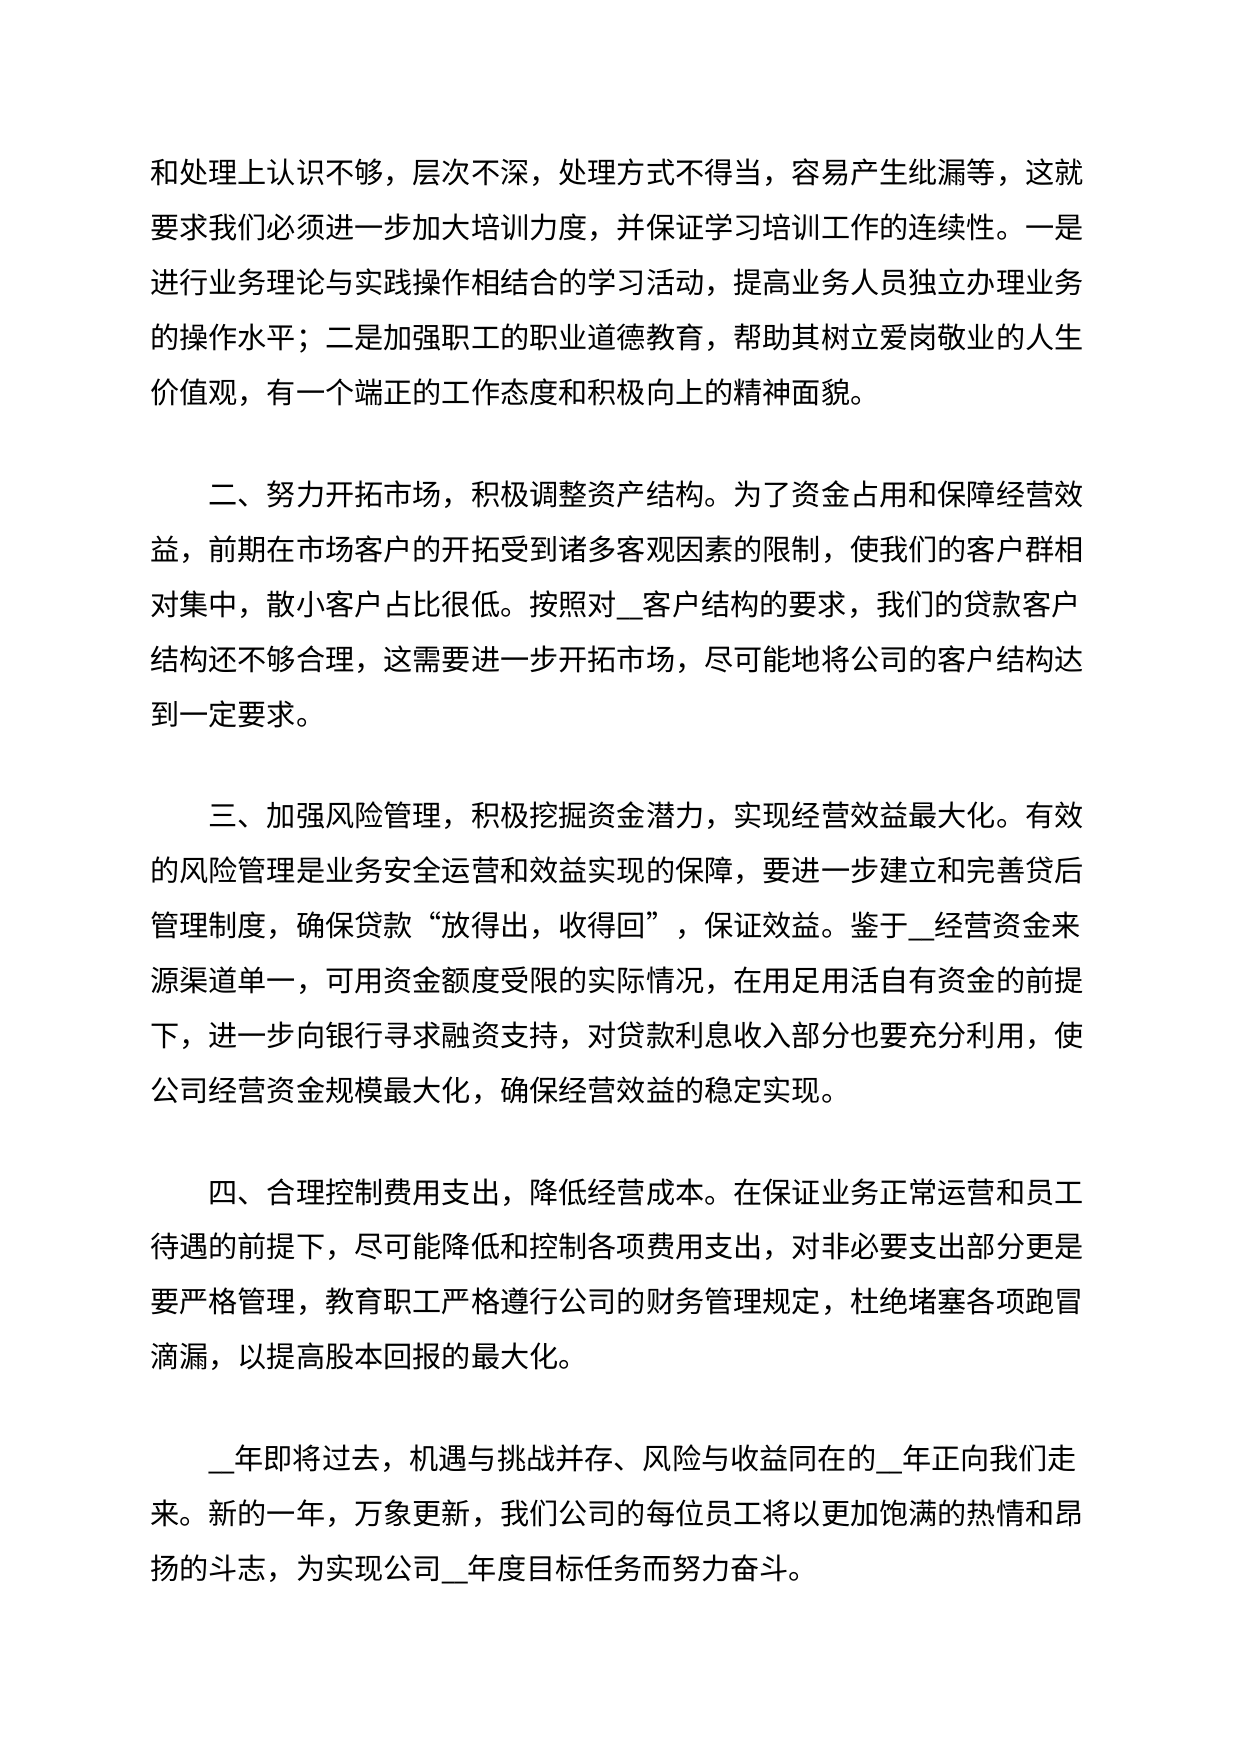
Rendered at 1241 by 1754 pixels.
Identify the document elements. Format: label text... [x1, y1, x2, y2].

text 四、合理控制费用支出，降低经营成本。在保证业务正常运营和员工待遇的前提下，尽可能降低和控制各项费用支出，对非必要支出部分更是要严格管理，教育职工严格遵行公司的财务管理规定，杜绝堵塞各项跑冒滴漏，以提高股本回报的最大化。 [150, 1169, 1090, 1376]
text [150, 150, 1090, 412]
text __年即将过去，机遇与挑战并存、风险与收益同在的__年正向我们走来。新的一年，万象更新，我们公司的每位员工将以更加饱满的热情和昂扬的斗志，为实现公司__年度目标任务而努力奋斗。 [150, 1436, 1090, 1588]
text 二、努力开拓市场，积极调整资产结构。为了资金占用和保障经营效益，前期在市场客户的开拓受到诸多客观因素的限制，使我们的客户群相对集中，散小客户占比很低。按照对__客户结构的要求，我们的贷款客户结构还不够合理，这需要进一步开拓市场，尽可能地将公司的客户结构达到一定要求。 [150, 471, 1090, 733]
text 三、加强风险管理，积极挖掘资金潜力，实现经营效益最大化。有效的风险管理是业务安全运营和效益实现的保障，要进一步建立和完善贷后管理制度，确保贷款“放得出，收得回”，保证效益。鉴于__经营资金来源渠道单一，可用资金额度受限的实际情况，在用足用活自有资金的前提下，进一步向银行寻求融资支持，对贷款利息收入部分也要充分利用，使公司经营资金规模最大化，确保经营效益的稳定实现。 [150, 793, 1090, 1110]
